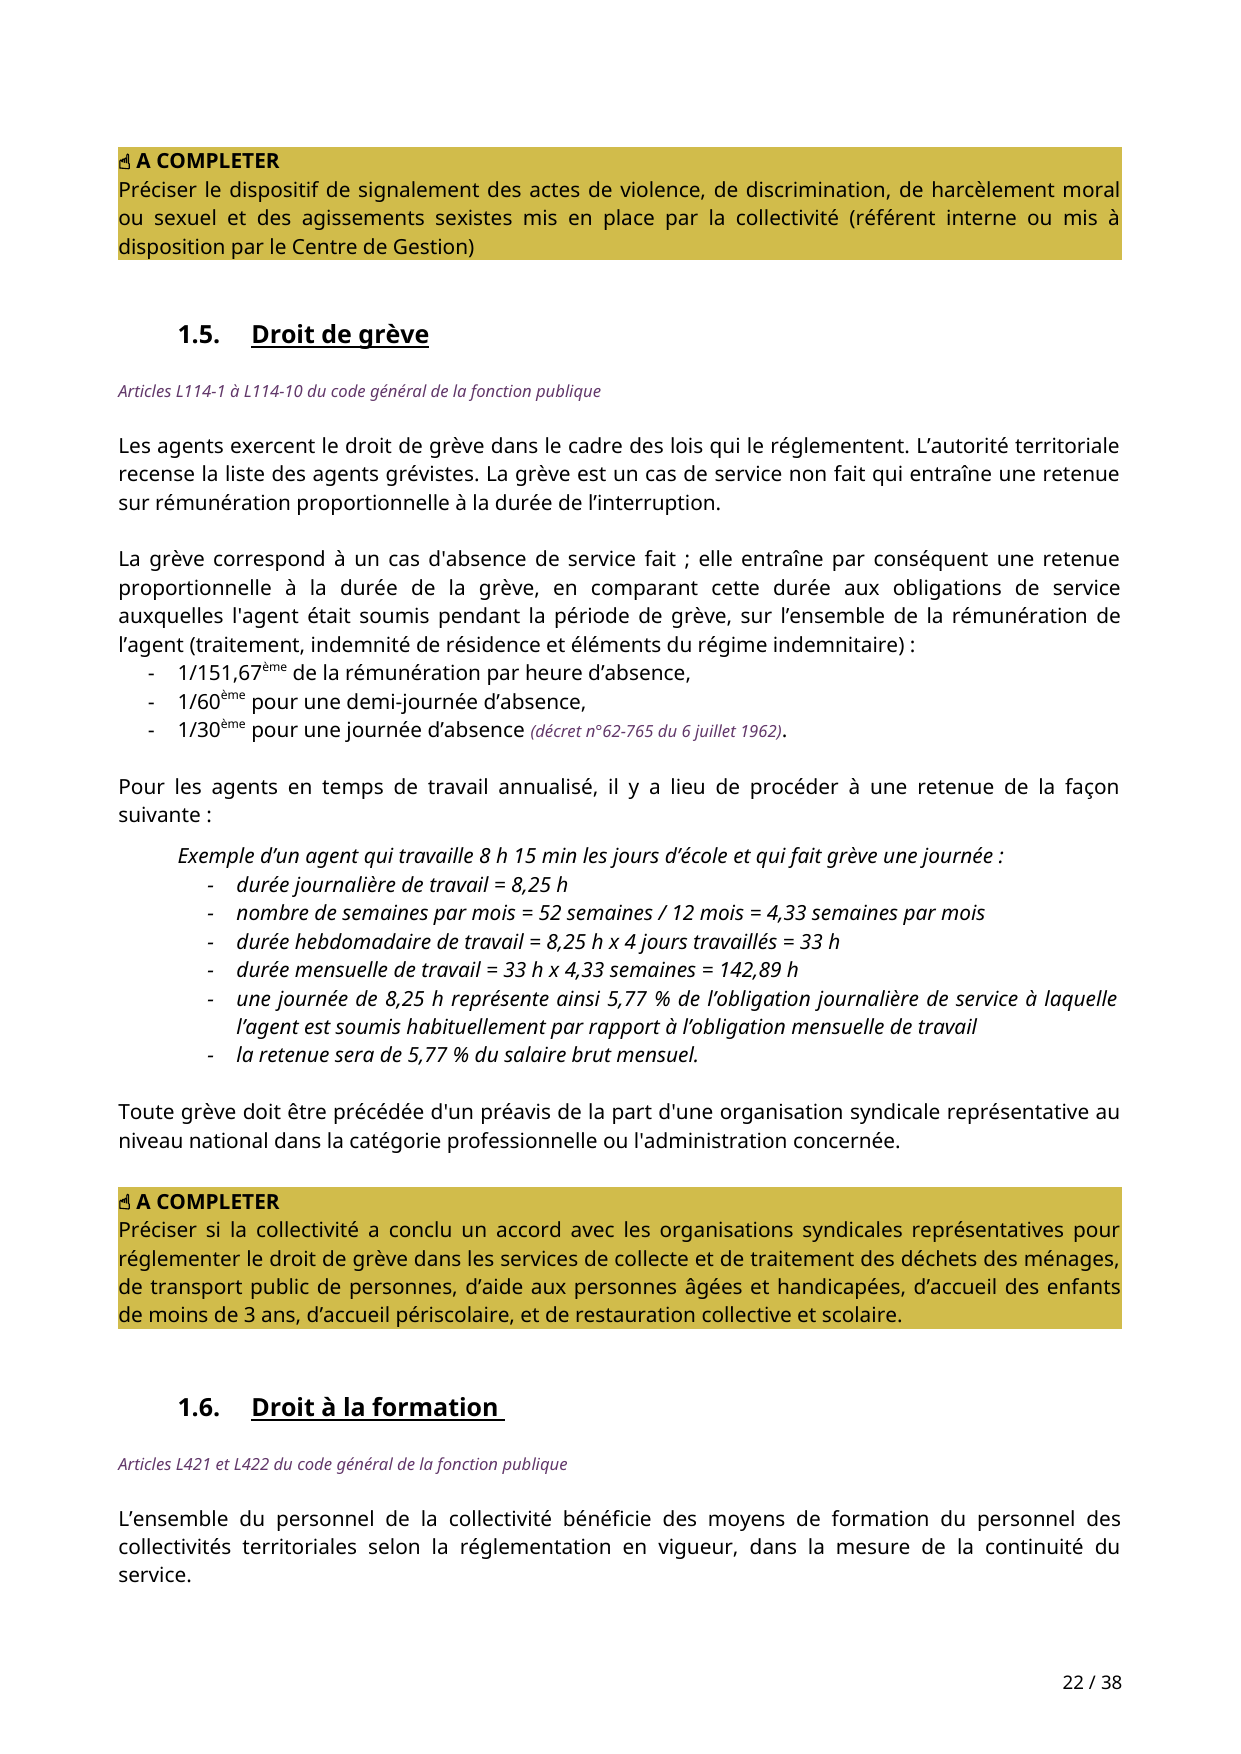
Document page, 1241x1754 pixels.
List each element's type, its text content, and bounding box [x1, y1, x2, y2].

text A COMPLETER [118, 147, 1122, 175]
subtitle Droit à la formation [177, 1390, 1122, 1424]
text Les agents exercent le droit de grève dans le cadre des lois qui le réglementent. L’autorité territoriale recense la liste des agents grévistes. La grève est un cas de service non fait qui entraîne une retenue sur rémunération proportionnelle à la durée de l’interruption. [118, 431, 1122, 516]
text Exemple d’un agent qui travaille 8 h 15 min les jours d’école et qui fait grève une journée : [177, 841, 1122, 870]
subtitle Droit de grève [177, 317, 1122, 351]
text Articles L421 et L422 du code général de la fonction publique [118, 1453, 1122, 1475]
text Préciser le dispositif de signalement des actes de violence, de discrimination, de harcèlement moral ou sexuel et des agissements sexistes mis en place par la collectivité (référent interne ou mis à disposition par le Centre de Gestion) [118, 175, 1122, 260]
list une journée de 8,25 h représente ainsi 5,77 % de l’obligation journalière de service à laquelle l’agent est soumis habituellement par rapport à l’obligation mensuelle de travail [207, 984, 1122, 1041]
list durée journalière de travail = 8,25 h [207, 870, 1122, 898]
list durée hebdomadaire de travail = 8,25 h x 4 jours travaillés = 33 h [207, 927, 1122, 955]
text A COMPLETER [118, 1187, 1122, 1215]
list 1/60ème pour une demi-journée d’absence, [148, 687, 1122, 715]
text Toute grève doit être précédée d'un préavis de la part d'une organisation syndicale représentative au niveau national dans la catégorie professionnelle ou l'administration concernée. [118, 1097, 1122, 1154]
list durée mensuelle de travail = 33 h x 4,33 semaines = 142,89 h [207, 955, 1122, 984]
list nombre de semaines par mois = 52 semaines / 12 mois = 4,33 semaines par mois [207, 898, 1122, 927]
text Préciser si la collectivité a conclu un accord avec les organisations syndicales représentatives pour réglementer le droit de grève dans les services de collecte et de traitement des déchets des ménages, de transport public de personnes, d’aide aux personnes âgées et handicapées, d’accueil des enfants de moins de 3 ans, d’accueil périscolaire, et de restauration collective et scolaire. [118, 1215, 1122, 1329]
text L’ensemble du personnel de la collectivité bénéficie des moyens de formation du personnel des collectivités territoriales selon la réglementation en vigueur, dans la mesure de la continuité du service. [118, 1504, 1122, 1589]
list 1/151,67ème de la rémunération par heure d’absence, [148, 658, 1122, 687]
text Articles L114-1 à L114-10 du code général de la fonction publique [118, 380, 1122, 402]
list la retenue sera de 5,77 % du salaire brut mensuel. [207, 1041, 1122, 1069]
text La grève correspond à un cas d'absence de service fait ; elle entraîne par conséquent une retenue proportionnelle à la durée de la grève, en comparant cette durée aux obligations de service auxquelles l'agent était soumis pendant la période de grève, sur l’ensemble de la rémunération de l’agent (traitement, indemnité de résidence et éléments du régime indemnitaire) : [118, 544, 1122, 658]
list 1/30ème pour une journée d’absence (décret n°62-765 du 6 juillet 1962). [148, 715, 1122, 744]
text Pour les agents en temps de travail annualisé, il y a lieu de procéder à une retenue de la façon suivante : [118, 772, 1122, 829]
